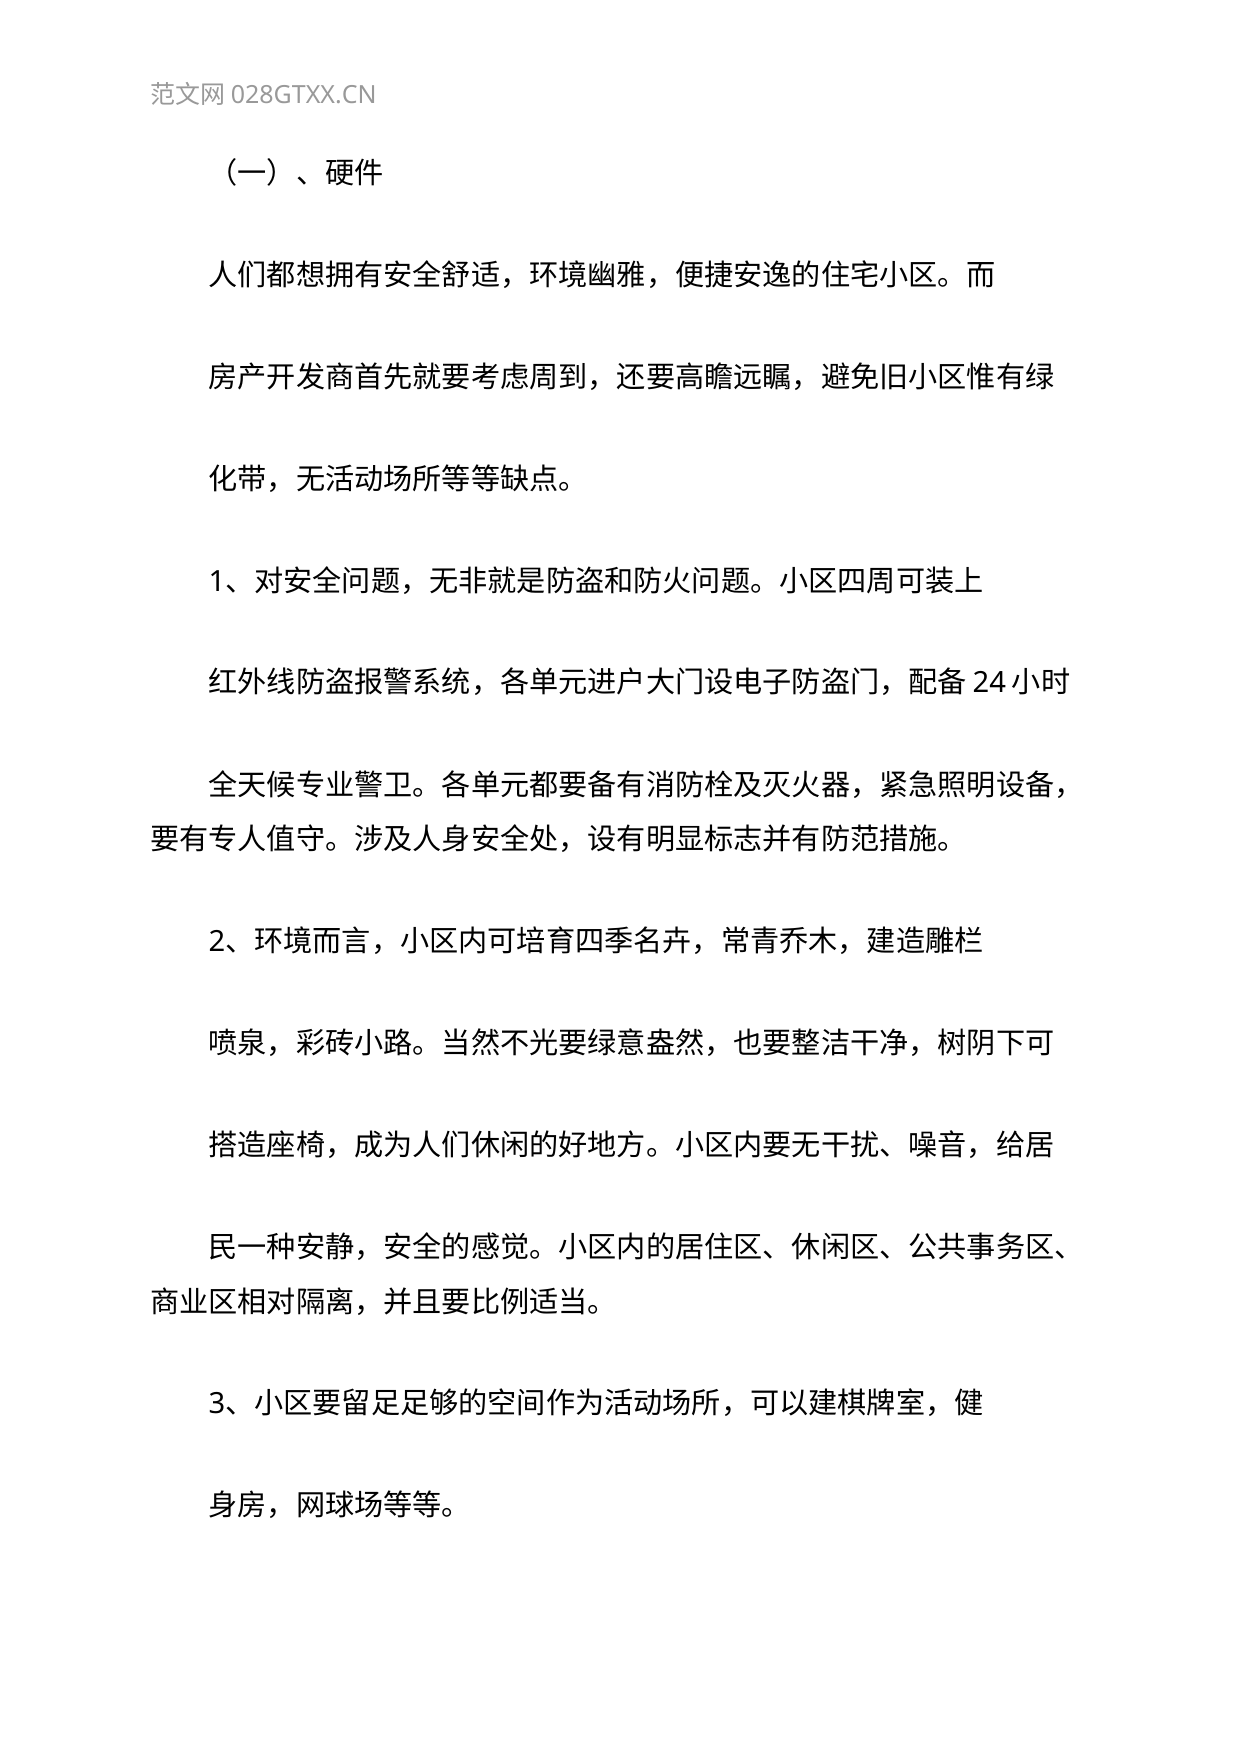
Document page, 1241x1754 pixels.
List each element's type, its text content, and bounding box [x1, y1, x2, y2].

text （一）、硬件 [150, 150, 1090, 192]
text 民一种安静，安全的感觉。小区内的居住区、休闲区、公共事务区、商业区相对隔离，并且要比例适当。 [150, 1223, 1090, 1320]
text 红外线防盗报警系统，各单元进户大门设电子防盗门，配备24小时 [150, 659, 1090, 701]
text 2、环境而言，小区内可培育四季名卉，常青乔木，建造雕栏 [150, 918, 1090, 960]
text 3、小区要留足足够的空间作为活动场所，可以建棋牌室，健 [150, 1380, 1090, 1422]
text 1、对安全问题，无非就是防盗和防火问题。小区四周可装上 [150, 557, 1090, 599]
text 房产开发商首先就要考虑周到，还要高瞻远瞩，避免旧小区惟有绿 [150, 353, 1090, 396]
text 化带，无活动场所等等缺点。 [150, 455, 1090, 498]
text 人们都想拥有安全舒适，环境幽雅，便捷安逸的住宅小区。而 [150, 252, 1090, 294]
text 搭造座椅，成为人们休闲的好地方。小区内要无干扰、噪音，给居 [150, 1121, 1090, 1164]
text 身房，网球场等等。 [150, 1482, 1090, 1524]
text 喷泉，彩砖小路。当然不光要绿意盎然，也要整洁干净，树阴下可 [150, 1020, 1090, 1062]
text 全天候专业警卫。各单元都要备有消防栓及灭火器，紧急照明设备，要有专人值守。涉及人身安全处，设有明显标志并有防范措施。 [150, 761, 1090, 858]
